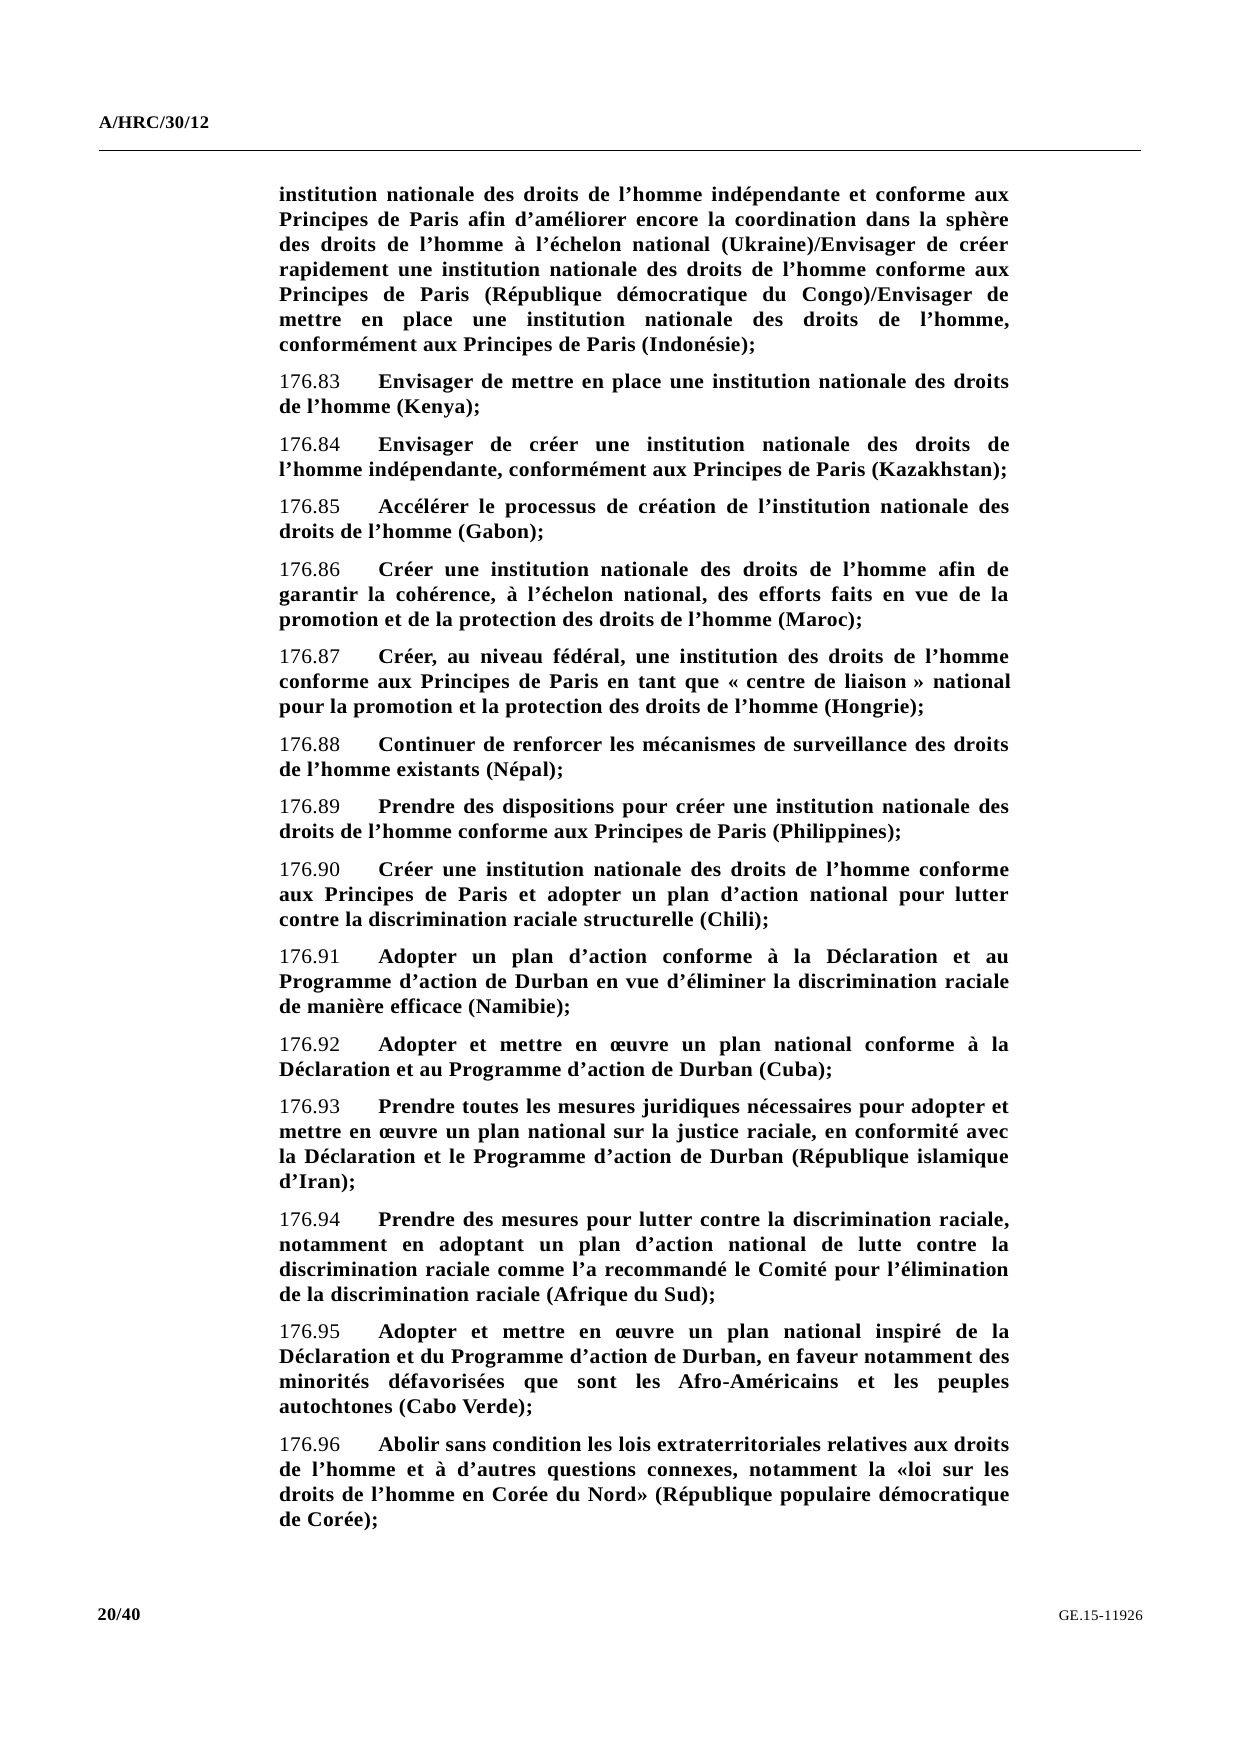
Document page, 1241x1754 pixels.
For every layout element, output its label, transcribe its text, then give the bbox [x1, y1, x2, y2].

text 176.93 Prendre toutes les mesures juridiques nécessaires pour adopter et mettre en œuvre un plan national sur la justice raciale, en conformité avec la Déclaration et le Programme d’action de Durban (République islamique d’Iran); [229, 1094, 1011, 1194]
text 176.86 Créer une institution nationale des droits de l’homme afin de garantir la cohérence, à l’échelon national, des efforts faits en vue de la promotion et de la protection des droits de l’homme (Maroc); [229, 556, 1011, 631]
text 176.87 Créer, au niveau fédéral, une institution des droits de l’homme conforme aux Principes de Paris en tant que « centre de liaison » national pour la promotion et la protection des droits de l’homme (Hongrie); [229, 644, 1011, 719]
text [229, 181, 1011, 356]
text 176.91 Adopter un plan d’action conforme à la Déclaration et au Programme d’action de Durban en vue d’éliminer la discrimination raciale de manière efficace (Namibie); [229, 944, 1011, 1019]
text 176.94 Prendre des mesures pour lutter contre la discrimination raciale, notamment en adoptant un plan d’action national de lutte contre la discrimination raciale comme l’a recommandé le Comité pour l’élimination de la discrimination raciale (Afrique du Sud); [229, 1206, 1011, 1306]
text 176.85 Accélérer le processus de création de l’institution nationale des droits de l’homme (Gabon); [229, 494, 1011, 544]
text 176.90 Créer une institution nationale des droits de l’homme conforme aux Principes de Paris et adopter un plan d’action national pour lutter contre la discrimination raciale structurelle (Chili); [229, 856, 1011, 931]
text 176.89 Prendre des dispositions pour créer une institution nationale des droits de l’homme conforme aux Principes de Paris (Philippines); [229, 794, 1011, 844]
text 176.95 Adopter et mettre en œuvre un plan national inspiré de la Déclaration et du Programme d’action de Durban, en faveur notamment des minorités défavorisées que sont les Afro-Américains et les peuples autochtones (Cabo Verde); [229, 1319, 1011, 1419]
text 176.83 Envisager de mettre en place une institution nationale des droits de l’homme (Kenya); [229, 369, 1011, 419]
text 176.96 Abolir sans condition les lois extraterritoriales relatives aux droits de l’homme et à d’autres questions connexes, notamment la «loi sur les droits de l’homme en Corée du Nord» (République populaire démocratique de Corée); [229, 1431, 1011, 1531]
text 176.92 Adopter et mettre en œuvre un plan national conforme à la Déclaration et au Programme d’action de Durban (Cuba); [229, 1031, 1011, 1081]
text 176.84 Envisager de créer une institution nationale des droits de l’homme indépendante, conformément aux Principes de Paris (Kazakhstan); [229, 431, 1011, 481]
text 176.88 Continuer de renforcer les mécanismes de surveillance des droits de l’homme existants (Népal); [229, 731, 1011, 781]
